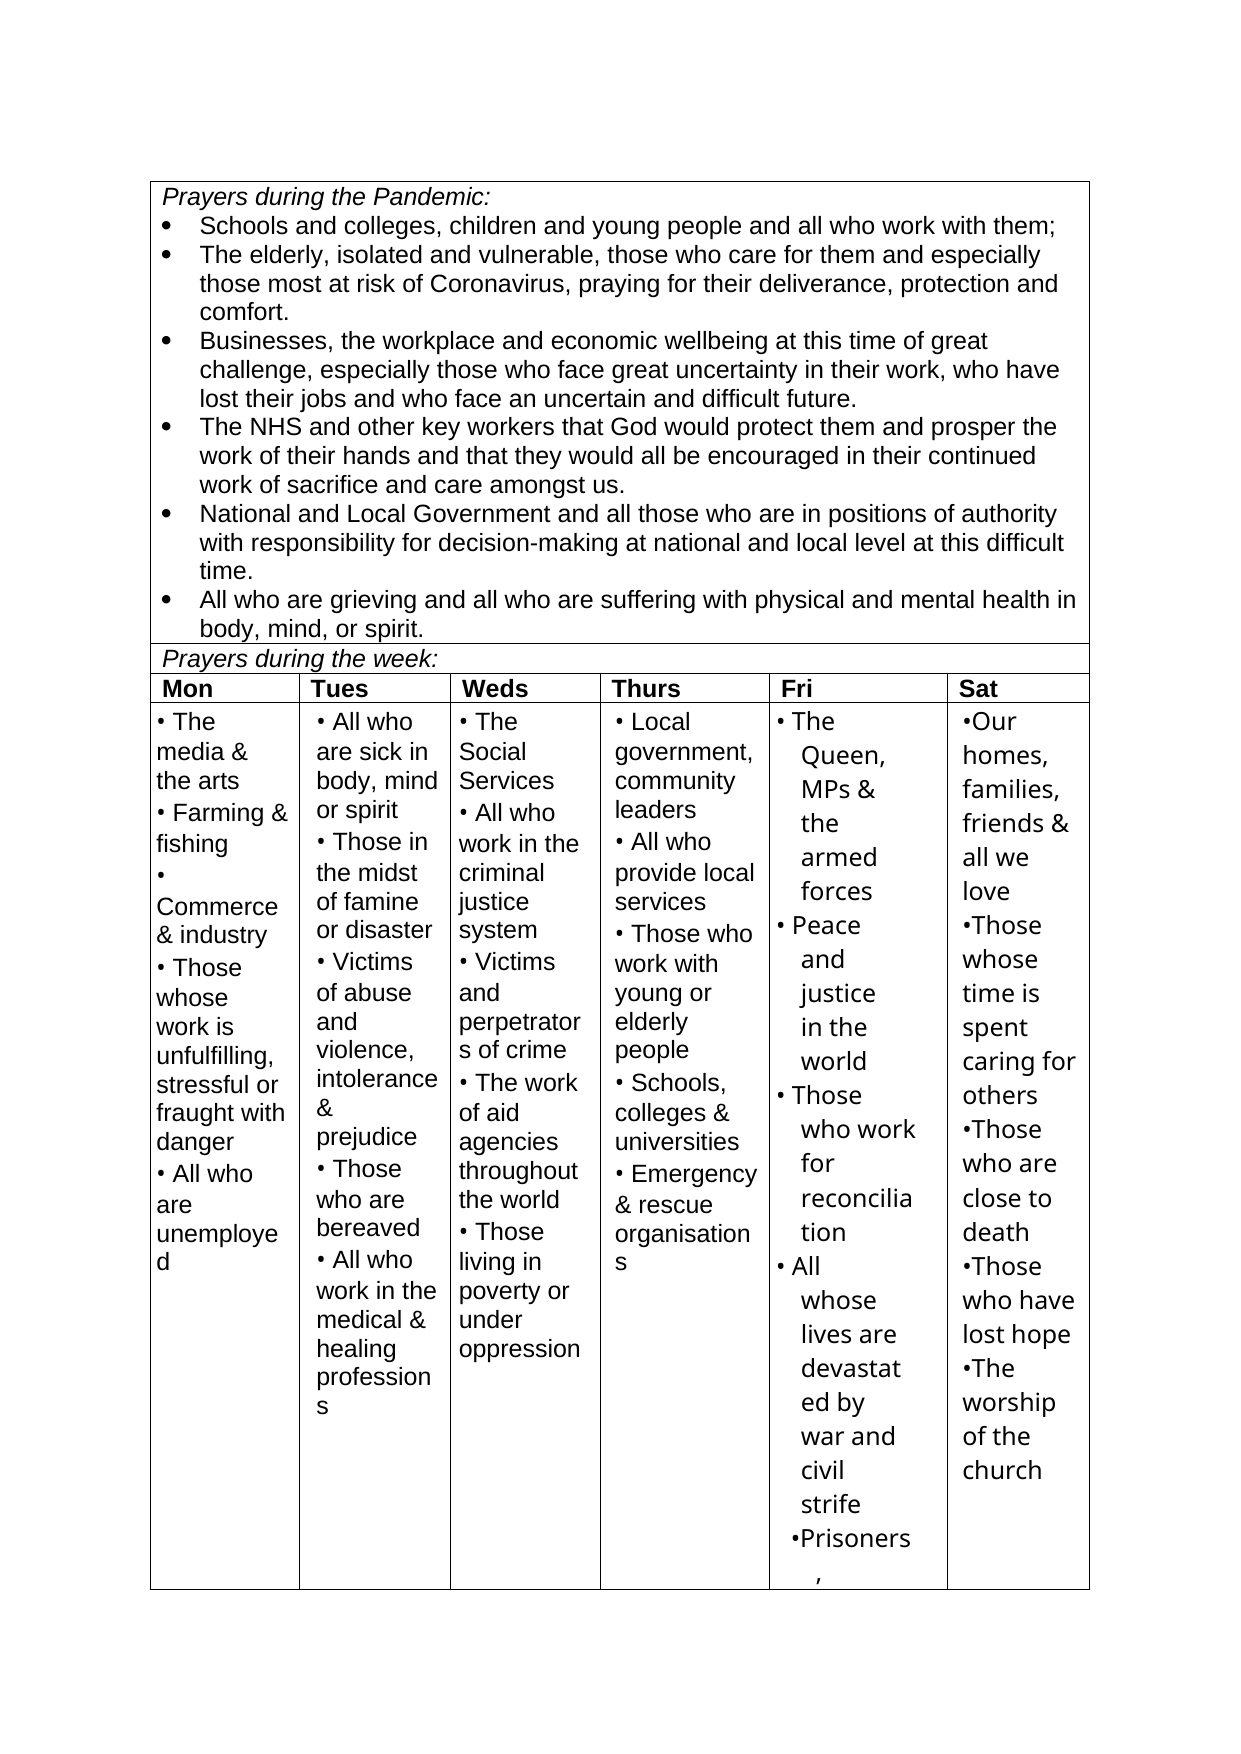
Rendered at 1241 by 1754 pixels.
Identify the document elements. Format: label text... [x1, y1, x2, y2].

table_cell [948, 703, 1089, 1589]
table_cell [601, 703, 769, 1589]
table_cell Sat [948, 674, 1089, 702]
table_cell Fri [770, 674, 947, 702]
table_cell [300, 703, 450, 1589]
table_cell Mon [151, 674, 299, 702]
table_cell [151, 703, 299, 1589]
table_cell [451, 703, 600, 1589]
table_cell Thurs [601, 674, 769, 702]
table_cell Weds [451, 674, 600, 702]
table_cell Tues [300, 674, 450, 702]
table_header Prayers during the Pandemic: Schools and colleges, children and young people and all who work with them; The elderly, isolated and vulnerable, those who care for them and especially those most at risk of Coronavirus, praying for their deliverance, protection and comfort. Businesses, the workplace and economic wellbeing at this time of great challenge, especially those who face great uncertainty in their work, who have lost their jobs and who face an uncertain and difficult future. The NHS and other key workers that God would protect them and prosper the work of their hands and that they would all be encouraged in their continued work of sacrifice and care amongst us. National and Local Government and all those who are in positions of authority with responsibility for decision-making at national and local level at this difficult time. All who are grieving and all who are suffering with physical and mental health in body, mind, or spirit. [151, 182, 1089, 643]
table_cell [770, 703, 947, 1589]
table_cell Prayers during the week: [151, 644, 1089, 672]
